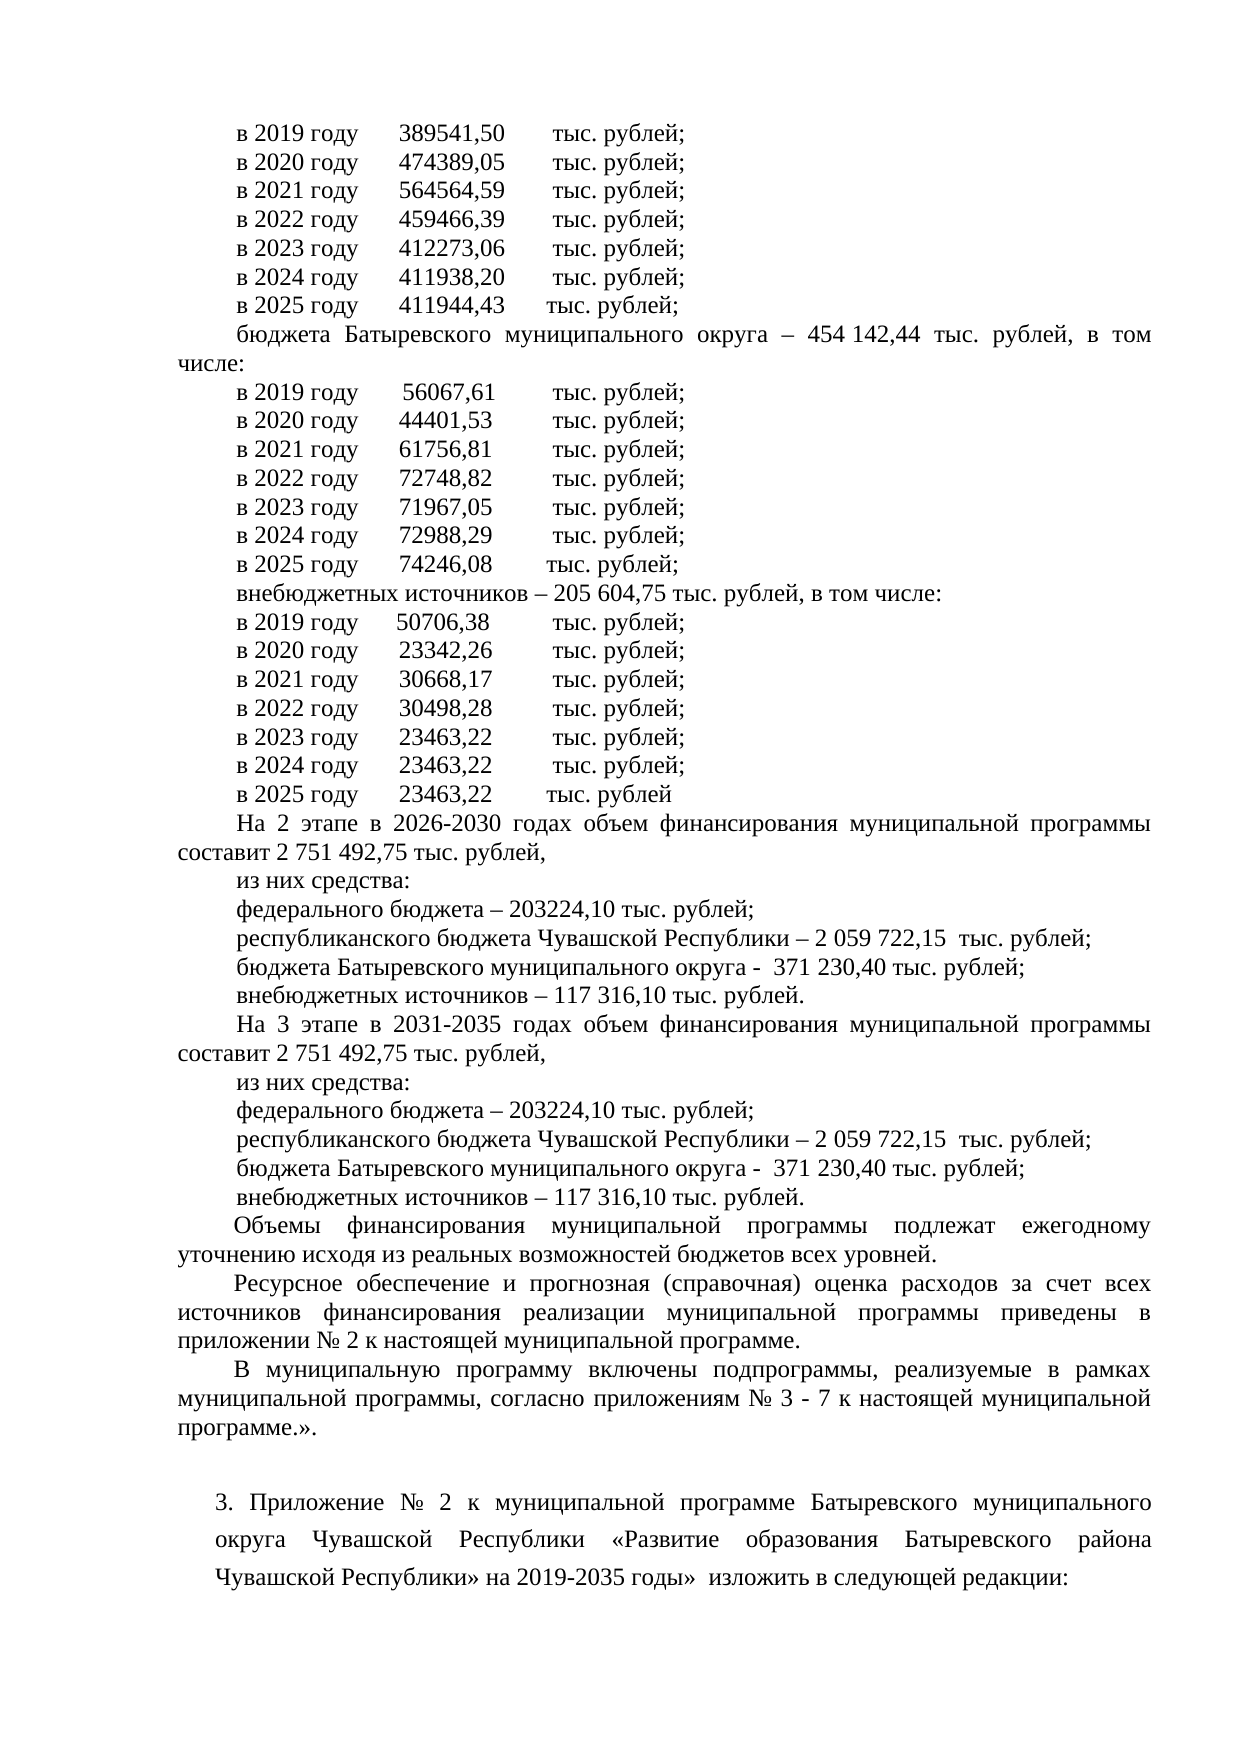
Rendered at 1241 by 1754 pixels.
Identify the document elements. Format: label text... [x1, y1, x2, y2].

text федерального бюджета – 203224,10 тыс. рублей; [177, 894, 1152, 923]
list 3. Приложение № 2 к муниципальной программе Батыревского муниципального округа Чувашской Республики «Развитие образования Батыревского района Чувашской Республики» на 2019-2035 годы» изложить в следующей редакции: [215, 1478, 1153, 1591]
text внебюджетных источников – 117 316,10 тыс. рублей. [177, 1182, 1152, 1211]
text в 2024 году 411938,20 тыс. рублей; [177, 262, 1152, 291]
text бюджета Батыревского муниципального округа – 454 142,44 тыс. рублей, в том числе: [177, 319, 1152, 377]
text в 2022 году 72748,82 тыс. рублей; [177, 463, 1152, 492]
text в 2023 году 71967,05 тыс. рублей; [177, 492, 1152, 521]
text В муниципальную программу включены подпрограммы, реализуемые в рамках муниципальной программы, согласно приложениям № 3 - 7 к настоящей муниципальной программе.». [177, 1354, 1152, 1441]
text Ресурсное обеспечение и прогнозная (справочная) оценка расходов за счет всех источников финансирования реализации муниципальной программы приведены в приложении № 2 к настоящей муниципальной программе. [177, 1268, 1152, 1354]
text в 2025 году 411944,43 тыс. рублей; [177, 291, 1152, 319]
text бюджета Батыревского муниципального округа - 371 230,40 тыс. рублей; [177, 952, 1152, 981]
text в 2021 году 564564,59 тыс. рублей; [177, 176, 1152, 204]
text внебюджетных источников – 117 316,10 тыс. рублей. [177, 981, 1152, 1009]
text из них средства: [177, 866, 1152, 894]
text На 2 этапе в 2026-2030 годах объем финансирования муниципальной программы составит 2 751 492,75 тыс. рублей, [177, 808, 1152, 866]
text в 2022 году 459466,39 тыс. рублей; [177, 204, 1152, 233]
text в 2020 году 23342,26 тыс. рублей; [177, 636, 1152, 664]
text бюджета Батыревского муниципального округа - 371 230,40 тыс. рублей; [177, 1153, 1152, 1182]
text в 2019 году 56067,61 тыс. рублей; [177, 377, 1152, 406]
text федерального бюджета – 203224,10 тыс. рублей; [177, 1096, 1152, 1124]
text в 2024 году 23463,22 тыс. рублей; [177, 751, 1152, 779]
text в 2021 году 61756,81 тыс. рублей; [177, 434, 1152, 463]
text в 2023 году 23463,22 тыс. рублей; [177, 722, 1152, 751]
text На 3 этапе в 2031-2035 годах объем финансирования муниципальной программы составит 2 751 492,75 тыс. рублей, [177, 1009, 1152, 1067]
text в 2022 году 30498,28 тыс. рублей; [177, 693, 1152, 722]
text в 2020 году 44401,53 тыс. рублей; [177, 406, 1152, 434]
text в 2025 году 74246,08 тыс. рублей; [177, 549, 1152, 578]
text в 2019 году 389541,50 тыс. рублей; [177, 118, 1152, 147]
text в 2025 году 23463,22 тыс. рублей [177, 779, 1152, 808]
text республиканского бюджета Чувашской Республики – 2 059 722,15 тыс. рублей; [177, 1124, 1152, 1153]
text внебюджетных источников – 205 604,75 тыс. рублей, в том числе: [177, 578, 1152, 607]
text в 2021 году 30668,17 тыс. рублей; [177, 664, 1152, 693]
text в 2019 году 50706,38 тыс. рублей; [177, 607, 1152, 636]
text в 2020 году 474389,05 тыс. рублей; [177, 147, 1152, 176]
text в 2024 году 72988,29 тыс. рублей; [177, 521, 1152, 549]
text в 2023 году 412273,06 тыс. рублей; [177, 233, 1152, 262]
text из них средства: [177, 1067, 1152, 1096]
text Объемы финансирования муниципальной программы подлежат ежегодному уточнению исходя из реальных возможностей бюджетов всех уровней. [177, 1211, 1152, 1268]
text республиканского бюджета Чувашской Республики – 2 059 722,15 тыс. рублей; [177, 923, 1152, 952]
